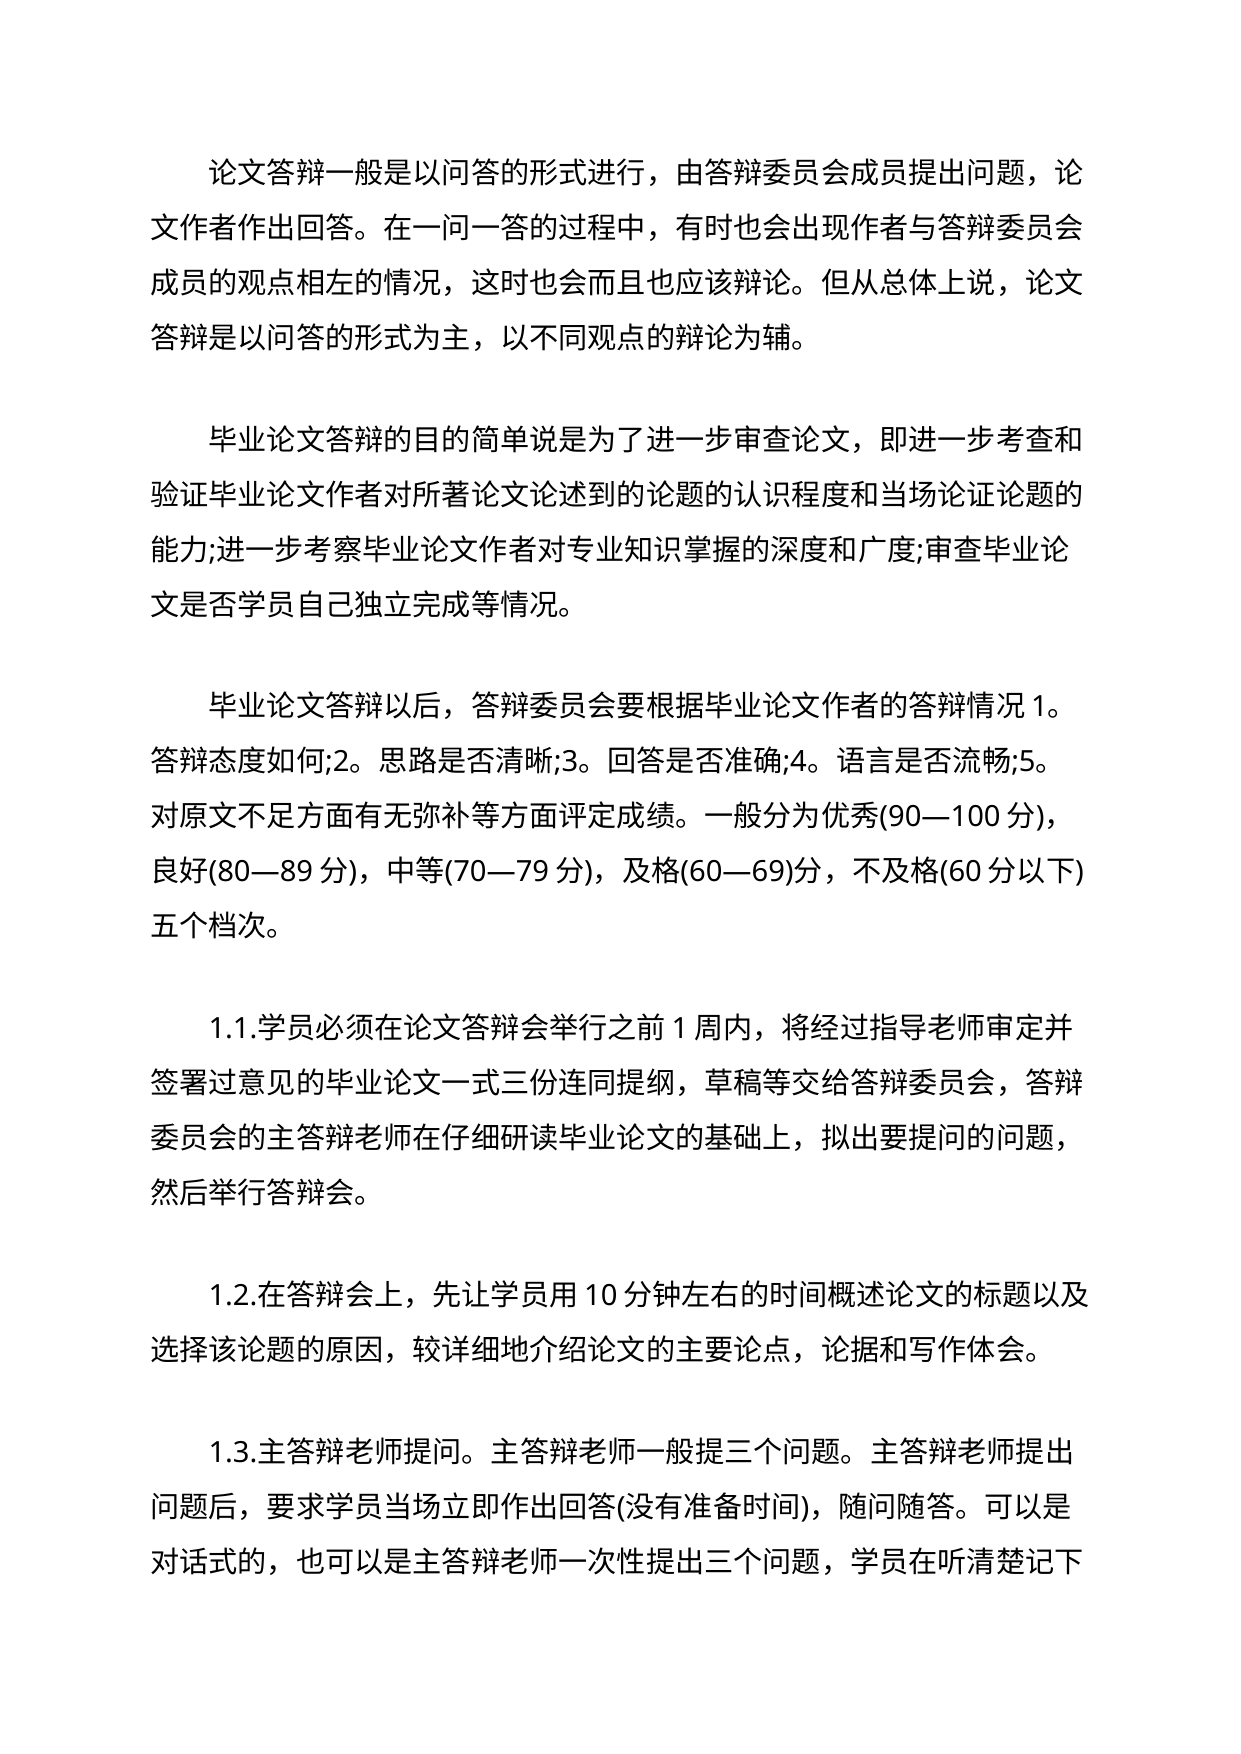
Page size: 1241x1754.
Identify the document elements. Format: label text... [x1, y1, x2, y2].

text 毕业论文答辩的目的简单说是为了进一步审查论文，即进一步考查和验证毕业论文作者对所著论文论述到的论题的认识程度和当场论证论题的能力;进一步考察毕业论文作者对专业知识掌握的深度和广度;审查毕业论文是否学员自己独立完成等情况。 [150, 416, 1090, 623]
text 论文答辩一般是以问答的形式进行，由答辩委员会成员提出问题，论文作者作出回答。在一问一答的过程中，有时也会出现作者与答辩委员会成员的观点相左的情况，这时也会而且也应该辩论。但从总体上说，论文答辩是以问答的形式为主，以不同观点的辩论为辅。 [150, 150, 1090, 357]
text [150, 1428, 1090, 1580]
text 1.2.在答辩会上，先让学员用10分钟左右的时间概述论文的标题以及选择该论题的原因，较详细地介绍论文的主要论点，论据和写作体会。 [150, 1271, 1090, 1369]
text 1.1.学员必须在论文答辩会举行之前1周内，将经过指导老师审定并签署过意见的毕业论文一式三份连同提纲，草稿等交给答辩委员会，答辩委员会的主答辩老师在仔细研读毕业论文的基础上，拟出要提问的问题，然后举行答辩会。 [150, 1005, 1090, 1212]
text 毕业论文答辩以后，答辩委员会要根据毕业论文作者的答辩情况1。答辩态度如何;2。思路是否清晰;3。回答是否准确;4。语言是否流畅;5。对原文不足方面有无弥补等方面评定成绩。一般分为优秀(90―100分)，良好(80―89分)，中等(70―79分)，及格(60―69)分，不及格(60分以下)五个档次。 [150, 683, 1090, 945]
